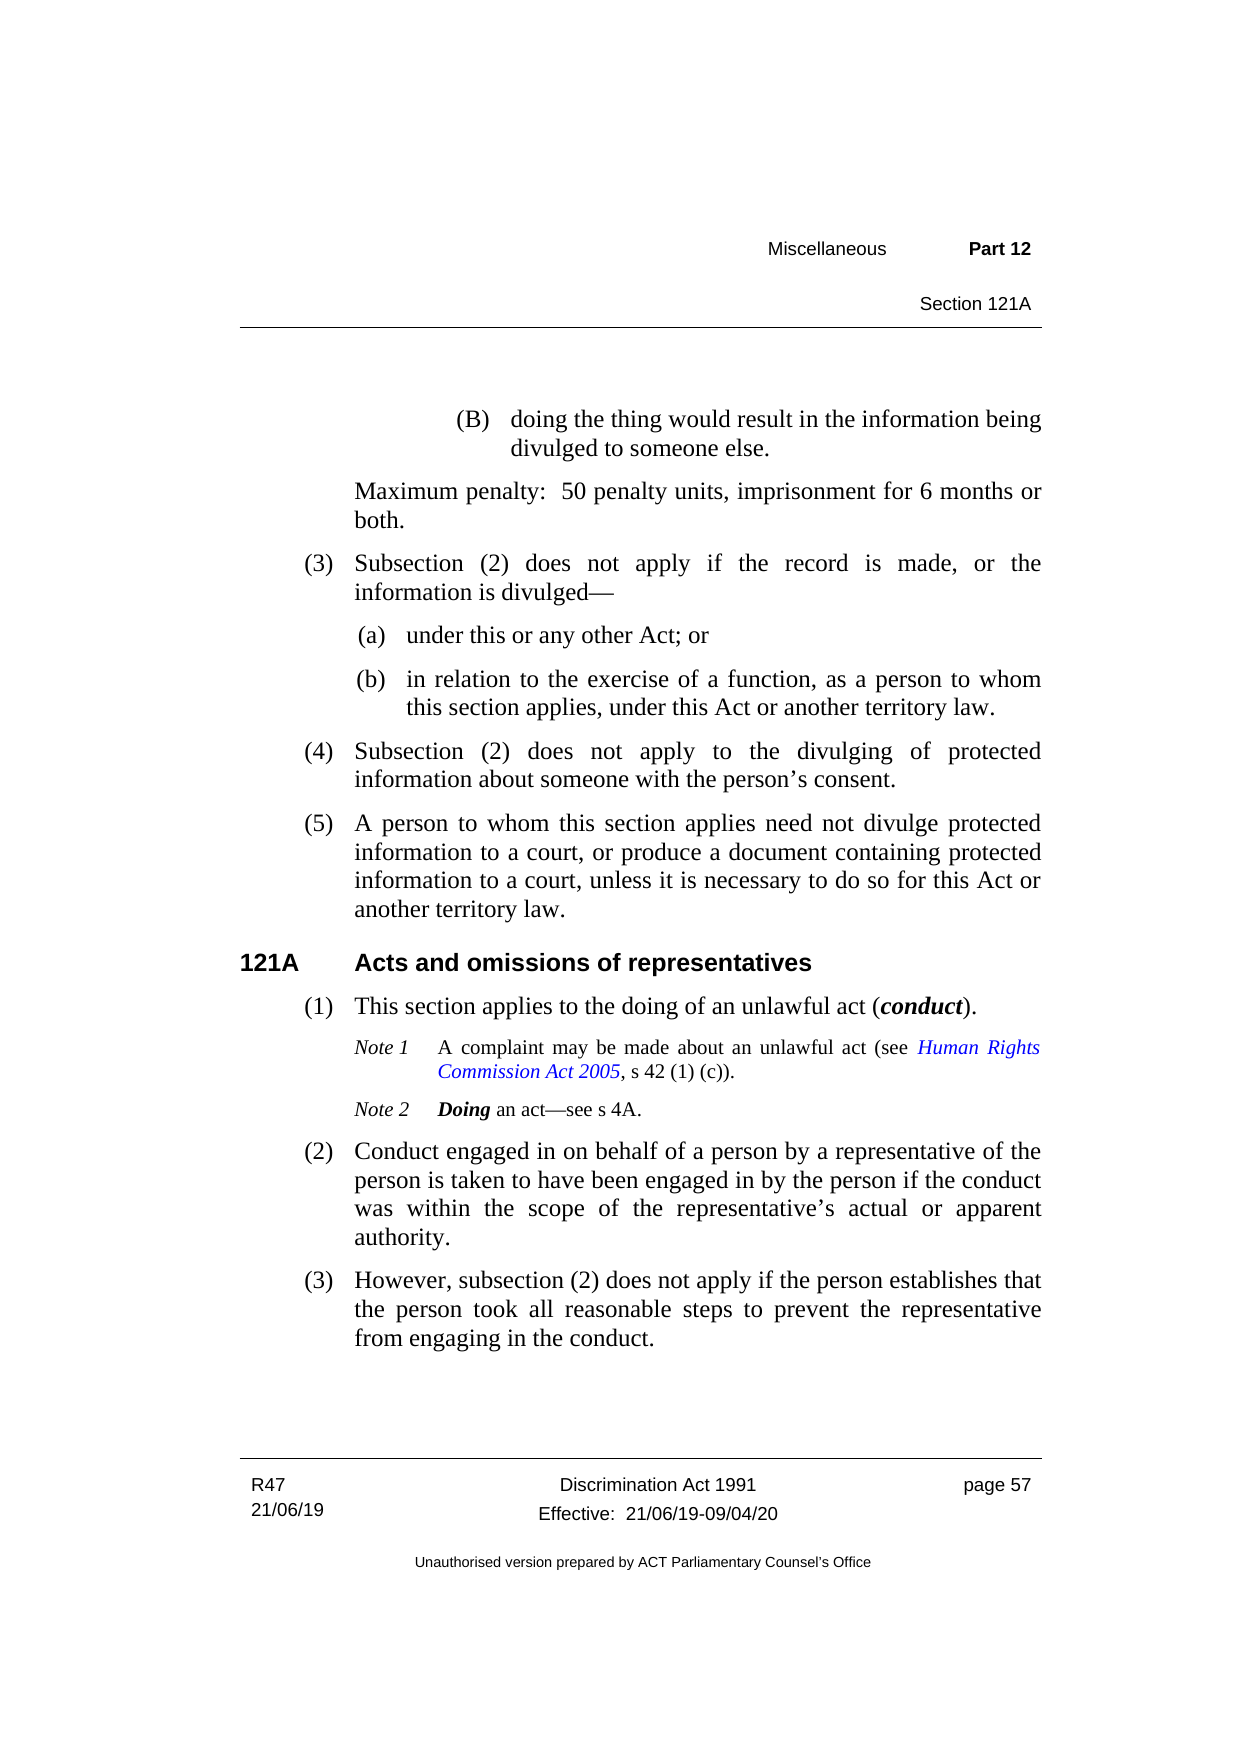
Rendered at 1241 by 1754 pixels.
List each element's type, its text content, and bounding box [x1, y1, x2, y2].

text (5) A person to whom this section applies need not divulge protected information to a court, or produce a document containing protected information to a court, unless it is necessary to do so for this Act or another territory law. [239, 808, 1042, 923]
text 121A Acts and omissions of representatives [239, 948, 1042, 977]
text (a) under this or any other Act; or [239, 620, 1042, 649]
text (1) This section applies to the doing of an unlawful act (conduct). [239, 991, 1042, 1020]
text (3) However, subsection (2) does not apply if the person establishes that the person took all reasonable steps to prevent the representative from engaging in the conduct. [239, 1266, 1042, 1352]
text (3) Subsection (2) does not apply if the record is made, or the information is divulged— [239, 548, 1042, 606]
text (B) doing the thing would result in the information being divulged to someone else. [239, 404, 1042, 462]
text Maximum penalty: 50 penalty units, imprisonment for 6 months or both. [354, 476, 1042, 534]
text Note 2 Doing an act—see s 4A. [354, 1097, 1042, 1121]
text (b) in relation to the exercise of a function, as a person to whom this section applies, under this Act or another territory law. [239, 664, 1042, 721]
text (2) Conduct engaged in on behalf of a person by a representative of the person is taken to have been engaged in by the person if the conduct was within the scope of the representative’s actual or apparent authority. [239, 1136, 1042, 1251]
text Note 1 A complaint may be made about an unlawful act (see Human Rights Commission Act 2005, s 42 (1) (c)). [354, 1034, 1042, 1083]
text (4) Subsection (2) does not apply to the divulging of protected information about someone with the person’s consent. [239, 736, 1042, 793]
